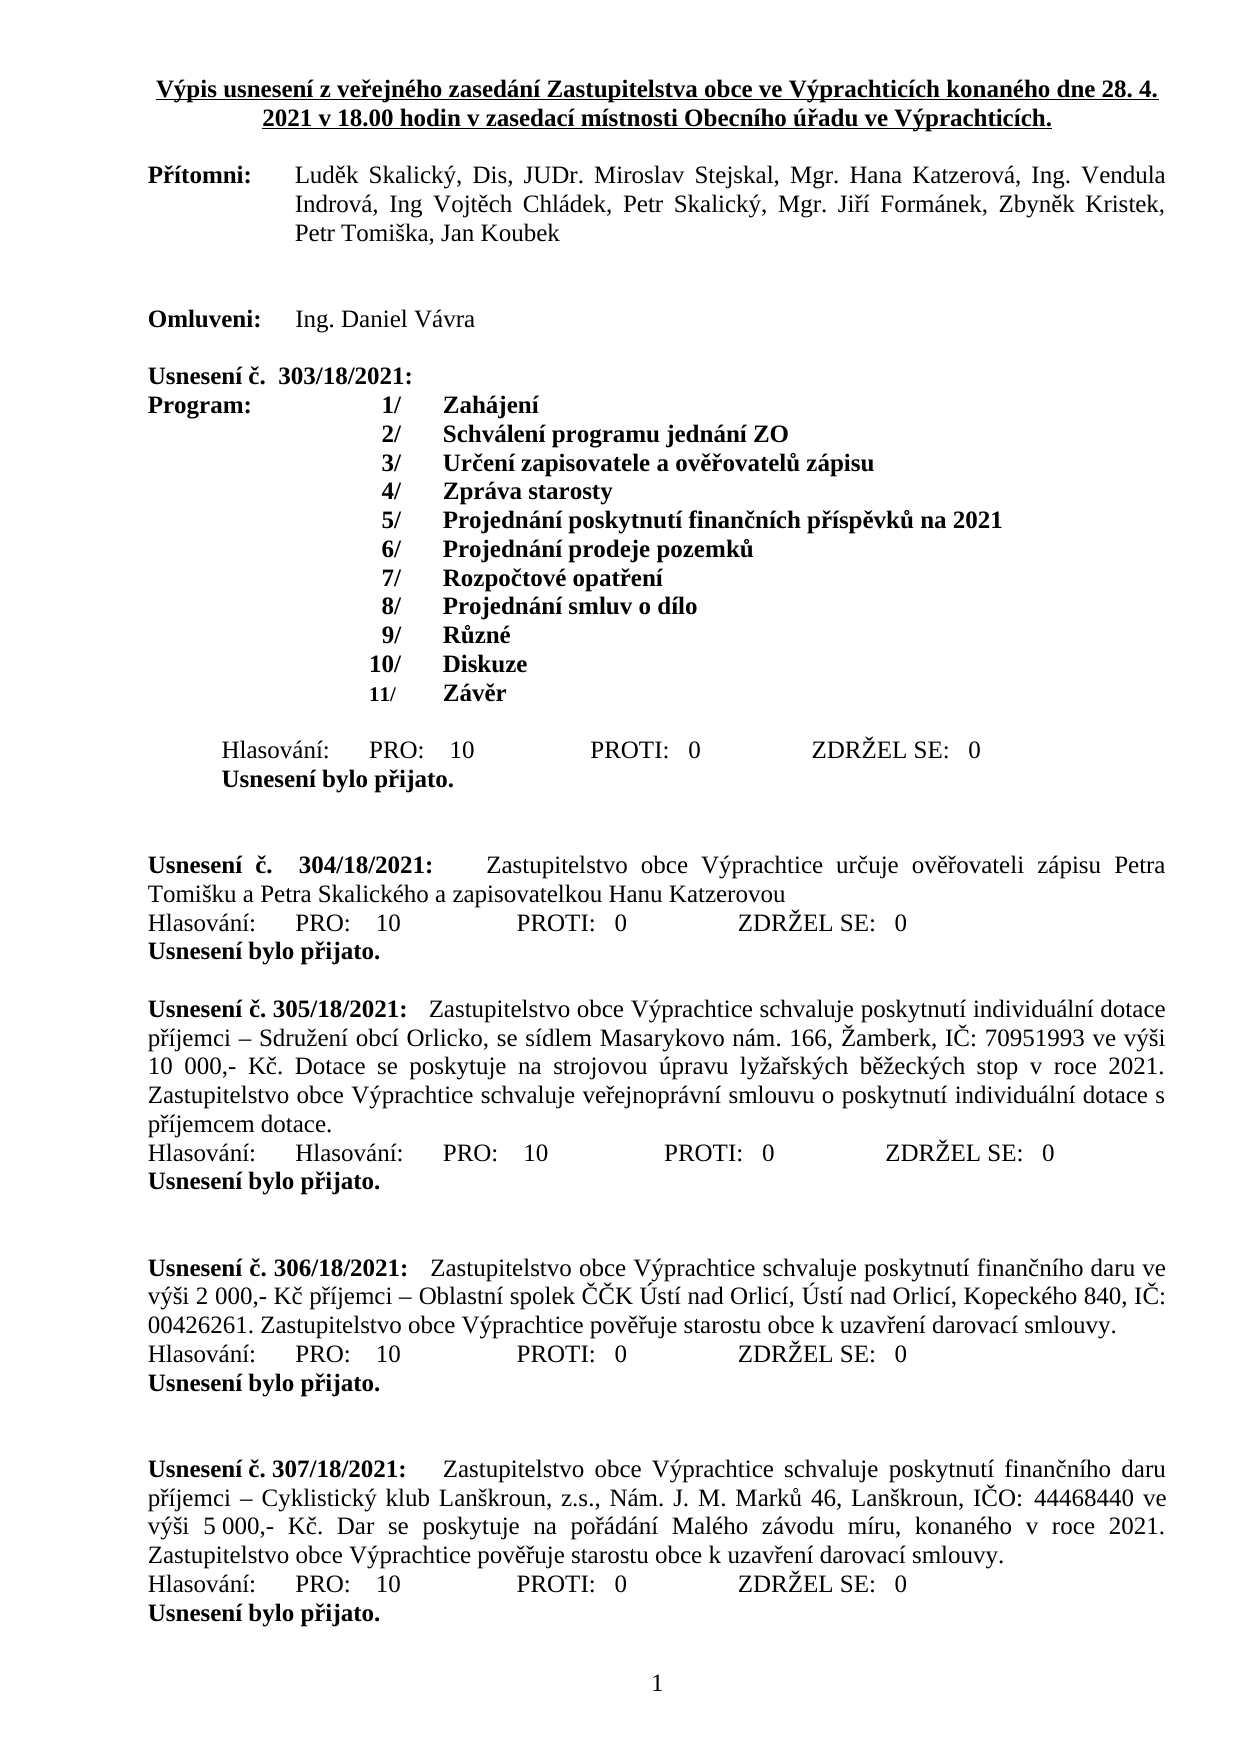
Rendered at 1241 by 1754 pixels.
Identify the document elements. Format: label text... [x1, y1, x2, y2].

text Usnesení č. 307/18/2021: Zastupitelstvo obce Výprachtice schvaluje poskytnutí finančního daru příjemci – Cyklistický klub Lanškroun, z.s., Nám. J. M. Marků 46, Lanškroun, IČO: 44468440 ve výši 5 000,- Kč. Dar se poskytuje na pořádání Malého závodu míru, konaného v roce 2021. Zastupitelstvo obce Výprachtice pověřuje starostu obce k uzavření darovací smlouvy. [148, 1454, 1167, 1569]
list 4/ Zpráva starosty [148, 476, 1167, 505]
text 9/ Různé [333, 620, 1167, 649]
text 6/ Projednání prodeje pozemků [148, 534, 1167, 563]
text Přítomni: Luděk Skalický, Dis, JUDr. Miroslav Stejskal, Mgr. Hana Katzerová, Ing. Vendula Indrová, Ing Vojtěch Chládek, Petr Skalický, Mgr. Jiří Formánek, Zbyněk Kristek, Petr Tomiška, Jan Koubek [148, 160, 1167, 246]
list 7/ Rozpočtové opatření [148, 563, 1167, 591]
text 11/ Závěr [148, 678, 1167, 706]
text Usnesení bylo přijato. [148, 936, 1167, 965]
list 3/ Určení zapisovatele a ověřovatelů zápisu [148, 448, 1167, 476]
text 10/ Diskuze [148, 649, 1167, 678]
text Usnesení č. 306/18/2021: Zastupitelstvo obce Výprachtice schvaluje poskytnutí finančního daru ve výši 2 000,- Kč příjemci – Oblastní spolek ČČK Ústí nad Orlicí, Ústí nad Orlicí, Kopeckého 840, IČ: 00426261. Zastupitelstvo obce Výprachtice pověřuje starostu obce k uzavření darovací smlouvy. [148, 1253, 1167, 1339]
text Usnesení č. 304/18/2021: Zastupitelstvo obce Výprachtice určuje ověřovateli zápisu Petra Tomišku a Petra Skalického a zapisovatelkou Hanu Katzerovou [148, 850, 1167, 908]
text Usnesení bylo přijato. [148, 1368, 1167, 1396]
text Usnesení č. 305/18/2021: Zastupitelstvo obce Výprachtice schvaluje poskytnutí individuální dotace příjemci – Sdružení obcí Orlicko, se sídlem Masarykovo nám. 166, Žamberk, IČ: 70951993 ve výši 10 000,- Kč. Dotace se poskytuje na strojovou úpravu lyžařských běžeckých stop v roce 2021. Zastupitelstvo obce Výprachtice schvaluje veřejnoprávní smlouvu o poskytnutí individuální dotace s příjemcem dotace. [148, 994, 1167, 1138]
list Hlasování: PRO: 10 PROTI: 0 ZDRŽEL SE: 0 [221, 735, 1167, 764]
list 2/ Schválení programu jednání ZO [148, 419, 1167, 448]
text Hlasování: Hlasování: PRO: 10 PROTI: 0 ZDRŽEL SE: 0 [148, 1138, 1167, 1166]
text Usnesení bylo přijato. [148, 1598, 1167, 1626]
list 5/ Projednání poskytnutí finančních příspěvků na 2021 [148, 505, 1167, 534]
text Výpis usnesení z veřejného zasedání Zastupitelstva obce ve Výprachticích konaného dne 28. 4. 2021 v 18.00 hodin v zasedací místnosti Obecního úřadu ve Výprachticích. [148, 74, 1167, 131]
text Hlasování: PRO: 10 PROTI: 0 ZDRŽEL SE: 0 [148, 1339, 1167, 1368]
list 8/ Projednání smluv o dílo [148, 591, 1167, 620]
text Usnesení bylo přijato. [148, 1166, 1167, 1195]
text Usnesení č. 303/18/2021: [148, 361, 1167, 390]
text Hlasování: PRO: 10 PROTI: 0 ZDRŽEL SE: 0 [148, 908, 1167, 936]
text Omluveni: Ing. Daniel Vávra [148, 304, 1167, 333]
text Hlasování: PRO: 10 PROTI: 0 ZDRŽEL SE: 0 [148, 1569, 1167, 1598]
text Program: 1/ Zahájení [148, 390, 1167, 419]
list Usnesení bylo přijato. [221, 764, 1167, 793]
